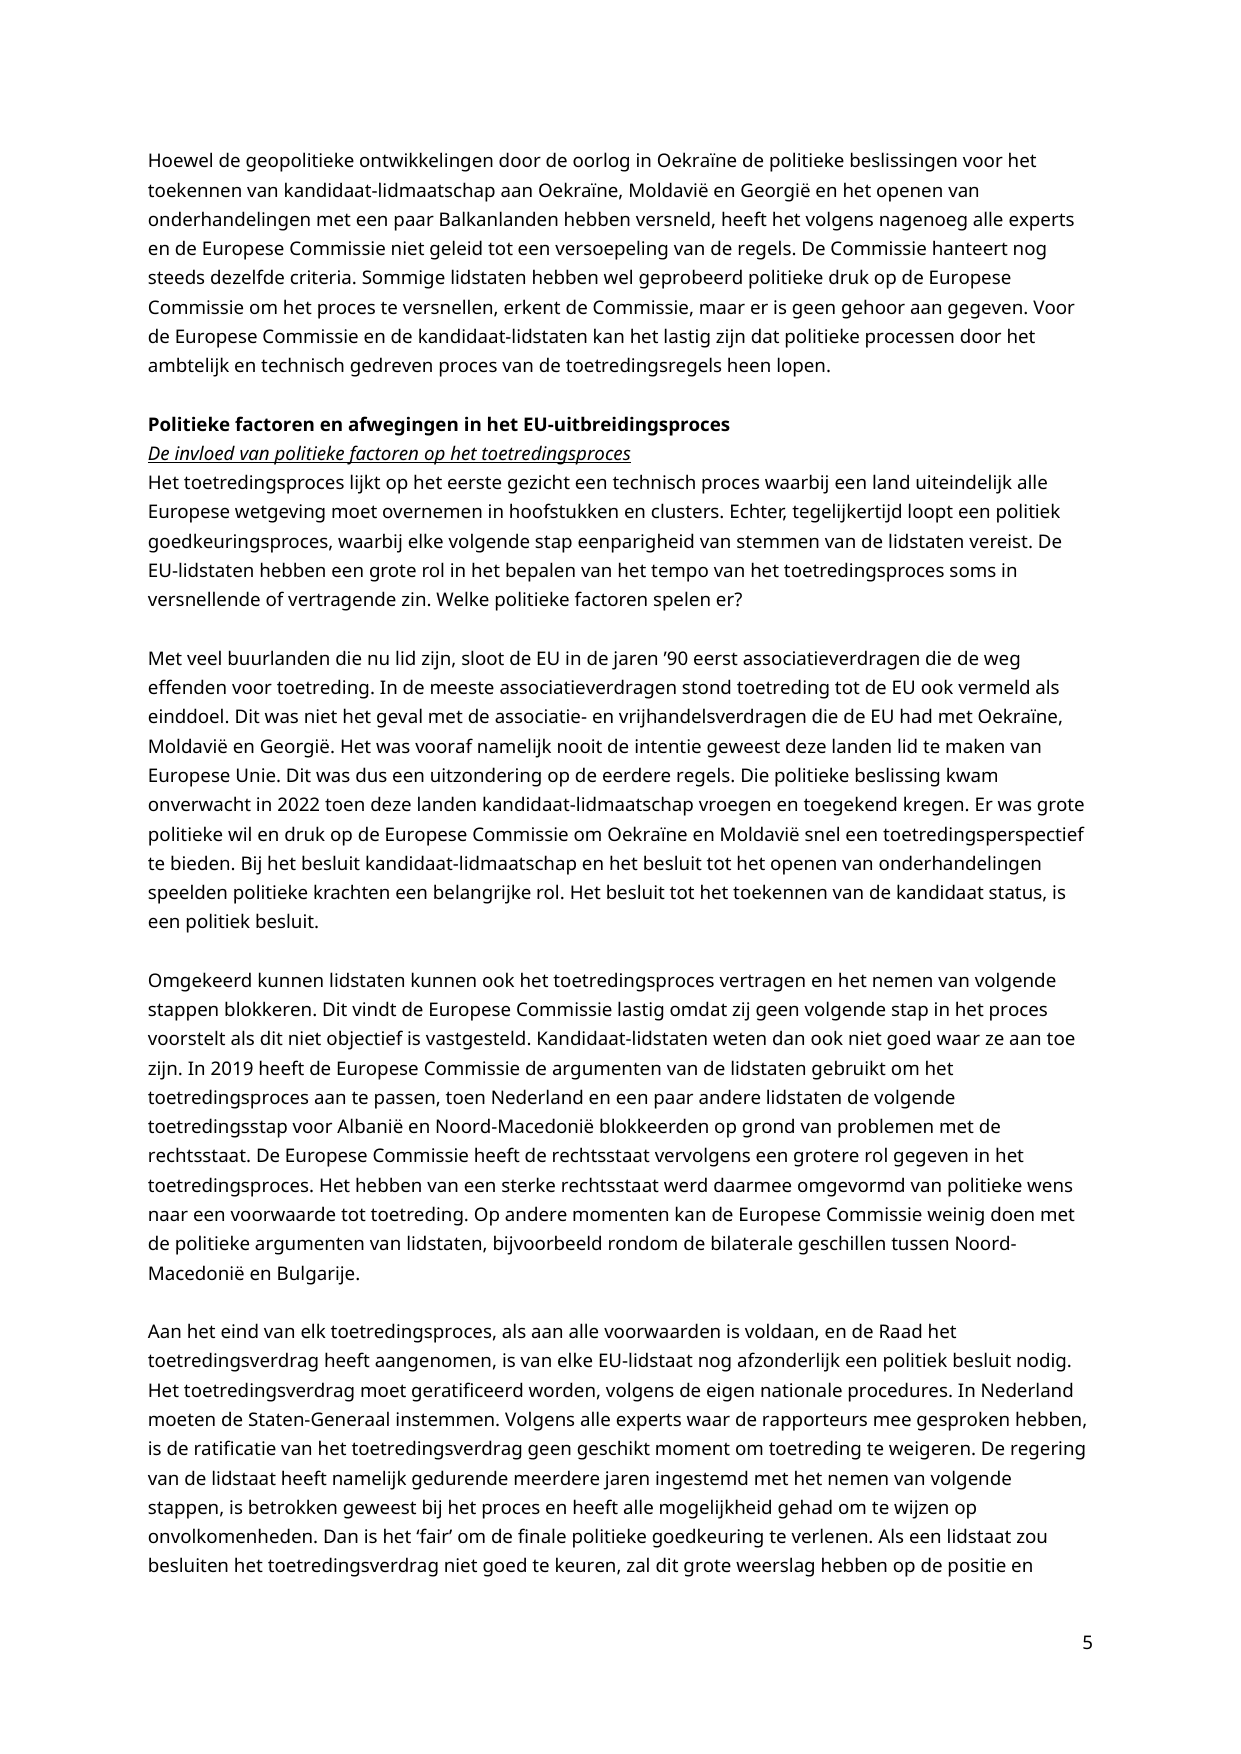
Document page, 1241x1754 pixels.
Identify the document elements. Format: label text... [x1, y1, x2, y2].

text Politieke factoren en afwegingen in het EU-uitbreidingsproces [148, 411, 1093, 437]
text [148, 1318, 1093, 1578]
text Het toetredingsproces lijkt op het eerste gezicht een technisch proces waarbij een land uiteindelijk alle Europese wetgeving moet overnemen in hoofstukken en clusters. Echter, tegelijkertijd loopt een politiek goedkeuringsproces, waarbij elke volgende stap eenparigheid van stemmen van de lidstaten vereist. De EU-lidstaten hebben een grote rol in het bepalen van het tempo van het toetredingsproces soms in versnellende of vertragende zin. Welke politieke factoren spelen er? [148, 469, 1093, 612]
text Omgekeerd kunnen lidstaten kunnen ook het toetredingsproces vertragen en het nemen van volgende stappen blokkeren. Dit vindt de Europese Commissie lastig omdat zij geen volgende stap in het proces voorstelt als dit niet objectief is vastgesteld. Kandidaat-lidstaten weten dan ook niet goed waar ze aan toe zijn. In 2019 heeft de Europese Commissie de argumenten van de lidstaten gebruikt om het toetredingsproces aan te passen, toen Nederland en een paar andere lidstaten de volgende toetredingsstap voor Albanië en Noord-Macedonië blokkeerden op grond van problemen met de rechtsstaat. De Europese Commissie heeft de rechtsstaat vervolgens een grotere rol gegeven in het toetredingsproces. Het hebben van een sterke rechtsstaat werd daarmee omgevormd van politieke wens naar een voorwaarde tot toetreding. Op andere momenten kan de Europese Commissie weinig doen met de politieke argumenten van lidstaten, bijvoorbeeld rondom de bilaterale geschillen tussen Noord-Macedonië en Bulgarije. [148, 967, 1093, 1285]
text Hoewel de geopolitieke ontwikkelingen door de oorlog in Oekraïne de politieke beslissingen voor het toekennen van kandidaat-lidmaatschap aan Oekraïne, Moldavië en Georgië en het openen van onderhandelingen met een paar Balkanlanden hebben versneld, heeft het volgens nagenoeg alle experts en de Europese Commissie niet geleid tot een versoepeling van de regels. De Commissie hanteert nog steeds dezelfde criteria. Sommige lidstaten hebben wel geprobeerd politieke druk op de Europese Commissie om het proces te versnellen, erkent de Commissie, maar er is geen gehoor aan gegeven. Voor de Europese Commissie en de kandidaat-lidstaten kan het lastig zijn dat politieke processen door het ambtelijk en technisch gedreven proces van de toetredingsregels heen lopen. [148, 148, 1093, 378]
text De invloed van politieke factoren op het toetredingsproces [148, 440, 1093, 466]
text Met veel buurlanden die nu lid zijn, sloot de EU in de jaren ’90 eerst associatieverdragen die de weg effenden voor toetreding. In de meeste associatieverdragen stond toetreding tot de EU ook vermeld als einddoel. Dit was niet het geval met de associatie- en vrijhandelsverdragen die de EU had met Oekraïne, Moldavië en Georgië. Het was vooraf namelijk nooit de intentie geweest deze landen lid te maken van Europese Unie. Dit was dus een uitzondering op de eerdere regels. Die politieke beslissing kwam onverwacht in 2022 toen deze landen kandidaat-lidmaatschap vroegen en toegekend kregen. Er was grote politieke wil en druk op de Europese Commissie om Oekraïne en Moldavië snel een toetredingsperspectief te bieden. Bij het besluit kandidaat-lidmaatschap en het besluit tot het openen van onderhandelingen speelden politieke krachten een belangrijke rol. Het besluit tot het toekennen van de kandidaat status, is een politiek besluit. [148, 645, 1093, 934]
